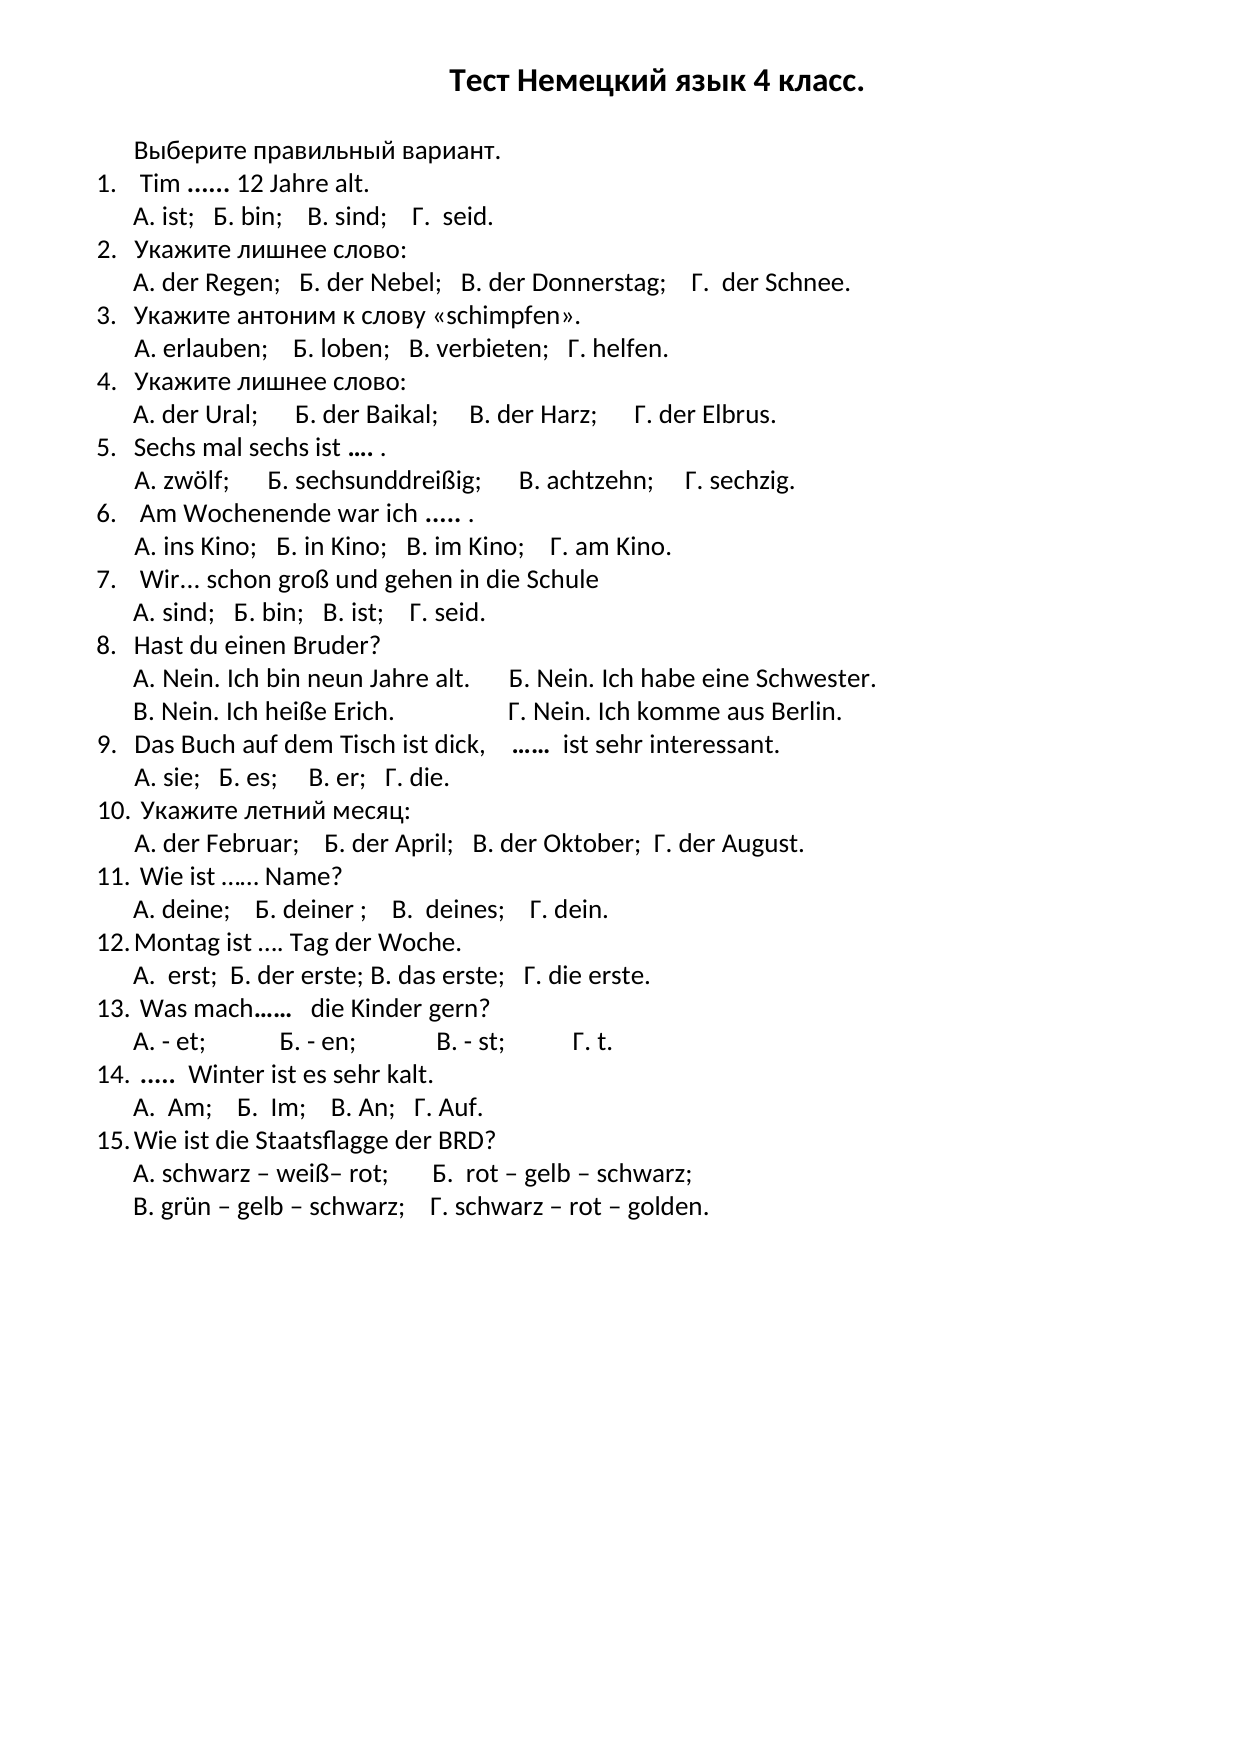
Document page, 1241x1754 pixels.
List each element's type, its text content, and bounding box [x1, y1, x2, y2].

list Wir... schon groß und gehen in die Schule [96, 562, 1181, 595]
list Montag ist …. Tag der Woche. [96, 925, 1181, 958]
list Am Wochenende war ich ..... . [96, 496, 1181, 529]
list Sechs mal sechs ist …. . [96, 430, 1181, 463]
list А. erlauben; Б. loben; В. verbieten; Г. helfen. [134, 331, 1181, 364]
list Укажите лишнее слово: [97, 232, 1181, 265]
text А. schwarz – weiß– rot; Б. rot – gelb – schwarz; [133, 1157, 1181, 1189]
list Укажите антоним к слову «schimpfen». [96, 298, 1181, 331]
list Укажите летний месяц: [97, 793, 1181, 826]
list Das Buch auf dem Tisch ist dick, …… ist sehr interessant. [97, 727, 1181, 760]
text А. sind; Б. bin; В. ist; Г. seid. [133, 595, 1181, 628]
text В. grün – gelb – schwarz; Г. schwarz – rot – golden. [133, 1189, 1181, 1223]
list Was mach…… die Kinder gern? [96, 991, 1181, 1024]
text А. der Ural; Б. der Baikal; В. der Harz; Г. der Elbrus. [133, 397, 1181, 430]
text А. der Regen; Б. der Nebel; В. der Donnerstag; Г. der Schnee. [133, 265, 1181, 298]
text А. deine; Б. deiner ; В. deines; Г. dein. [133, 892, 1181, 925]
list Tim ...... 12 Jahre alt. [96, 166, 1181, 199]
text А. ist; Б. bin; В. sind; Г. seid. [133, 199, 1181, 232]
text А. erst; Б. der erste; В. das erste; Г. die erste. [133, 958, 1181, 991]
list Укажите лишнее слово: [97, 364, 1181, 397]
list ..... Winter ist es sehr kalt. [96, 1057, 1181, 1091]
text А. Nein. Ich bin neun Jahre alt. Б. Nein. Ich habe eine Schwester. [133, 661, 1181, 694]
list Wie ist …… Name? [96, 859, 1181, 892]
text А. zwölf; Б. sechsunddreißig; В. achtzehn; Г. sechzig. [134, 463, 1181, 496]
text В. Nein. Ich heiße Erich. Г. Nein. Ich komme aus Berlin. [133, 694, 1181, 727]
list Wie ist die Staatsflagge der BRD? [96, 1123, 1181, 1157]
list А. sie; Б. es; В. er; Г. die. [134, 760, 1181, 793]
text А. Am; Б. Im; В. An; Г. Auf. [133, 1091, 1181, 1123]
text А. der Februar; Б. der April; В. der Oktober; Г. der August. [134, 826, 1181, 859]
list Hast du einen Bruder? [96, 628, 1181, 661]
list А. ins Kino; Б. in Kino; В. im Kino; Г. am Kino. [134, 529, 1181, 562]
text Тест Немецкий язык 4 класс. [133, 59, 1181, 100]
text А. - et; Б. - en; В. - st; Г. t. [133, 1024, 1181, 1057]
text Выберите правильный вариант. [133, 133, 1181, 166]
